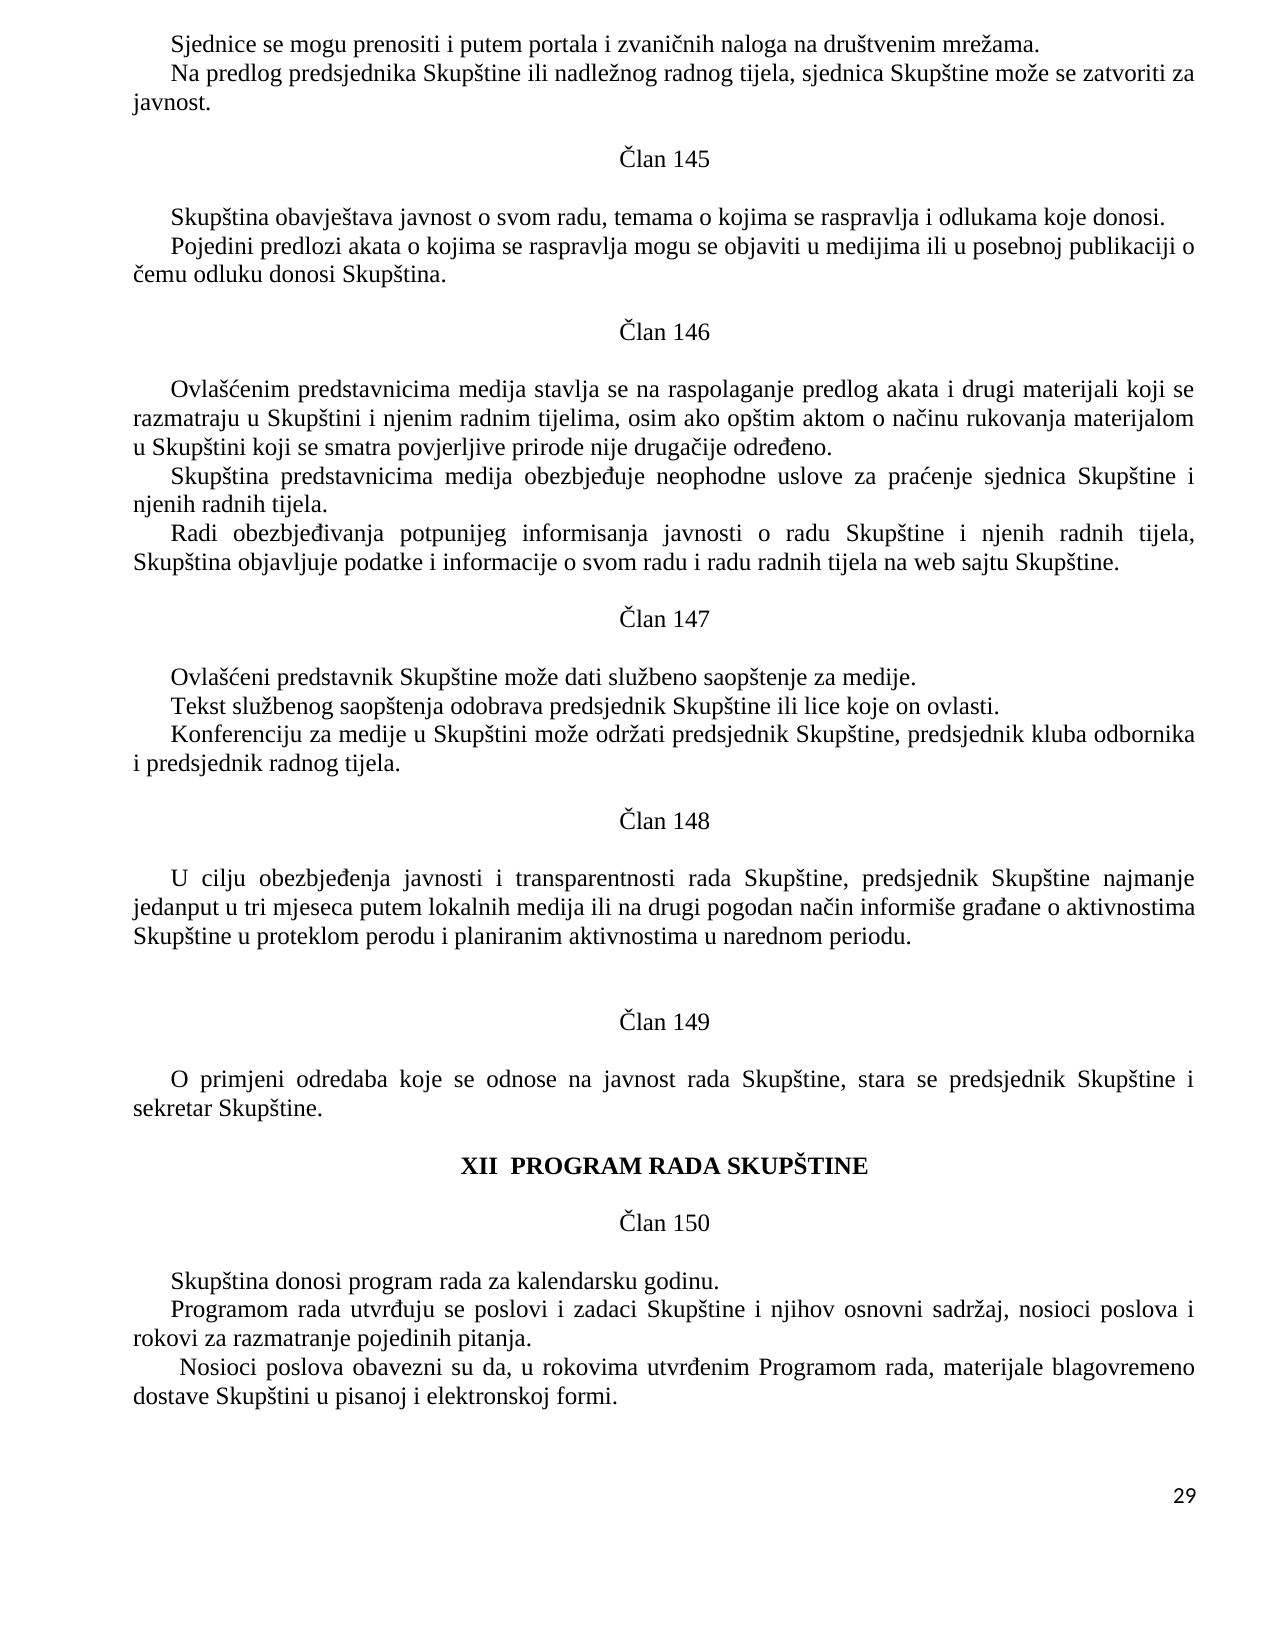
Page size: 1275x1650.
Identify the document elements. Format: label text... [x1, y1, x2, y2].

text Član 148 [133, 806, 1196, 834]
text Skupština donosi program rada za kalendarsku godinu. [133, 1266, 1196, 1294]
text Ovlašćenim predstavnicima medija stavlja se na raspolaganje predlog akata i drugi materijali koji se razmatraju u Skupštini i njenim radnim tijelima, osim ako opštim aktom o načinu rukovanja materijalom u Skupštini koji se smatra povjerljive prirode nije drugačije određeno. [133, 374, 1196, 461]
text Ovlašćeni predstavnik Skupštine može dati službeno saopštenje za medije. [133, 662, 1196, 691]
text Na predlog predsjednika Skupštine ili nadležnog radnog tijela, sjednica Skupštine može se zatvoriti za javnost. [133, 58, 1196, 116]
text Član 149 [133, 1007, 1196, 1036]
text Član 146 [133, 317, 1196, 346]
text Skupština predstavnicima medija obezbjeđuje neophodne uslove za praćenje sjednica Skupštine i njenih radnih tijela. [133, 461, 1196, 518]
text Član 150 [133, 1208, 1196, 1237]
text Programom rada utvrđuju se poslovi i zadaci Skupštine i njihov osnovni sadržaj, nosioci poslova i rokovi za razmatranje pojedinih pitanja. [133, 1294, 1196, 1352]
text Sjednice se mogu prenositi i putem portala i zvaničnih naloga na društvenim mrežama. [133, 29, 1196, 58]
text Tekst službenog saopštenja odobrava predsjednik Skupštine ili lice koje on ovlasti. [133, 691, 1196, 719]
text Član 147 [133, 604, 1196, 633]
text Pojedini predlozi akata o kojima se raspravlja mogu se objaviti u medijima ili u posebnoj publikaciji o čemu odluku donosi Skupština. [133, 231, 1196, 288]
text Nosioci poslova obavezni su da, u rokovima utvrđenim Programom rada, materijale blagovremeno dostave Skupštini u pisanoj i elektronskoj formi. [133, 1352, 1196, 1409]
text O primjeni odredaba koje se odnose na javnost rada Skupštine, stara se predsjednik Skupštine i sekretar Skupštine. [133, 1064, 1196, 1122]
text XII PROGRAM RADA SKUPŠTINE [133, 1151, 1196, 1179]
text Radi obezbjeđivanja potpunijeg informisanja javnosti o radu Skupštine i njenih radnih tijela, Skupština objavljuje podatke i informacije o svom radu i radu radnih tijela na web sajtu Skupštine. [133, 518, 1196, 576]
text U cilju obezbjeđenja javnosti i transparentnosti rada Skupštine, predsjednik Skupštine najmanje jedanput u tri mjeseca putem lokalnih medija ili na drugi pogodan način informiše građane o aktivnostima Skupštine u proteklom perodu i planiranim aktivnostima u narednom periodu. [133, 863, 1196, 949]
text Član 145 [133, 144, 1196, 173]
text Konferenciju za medije u Skupštini može održati predsjednik Skupštine, predsjednik kluba odbornika i predsjednik radnog tijela. [133, 719, 1196, 777]
text Skupština obavještava javnost o svom radu, temama o kojima se raspravlja i odlukama koje donosi. [133, 202, 1196, 231]
